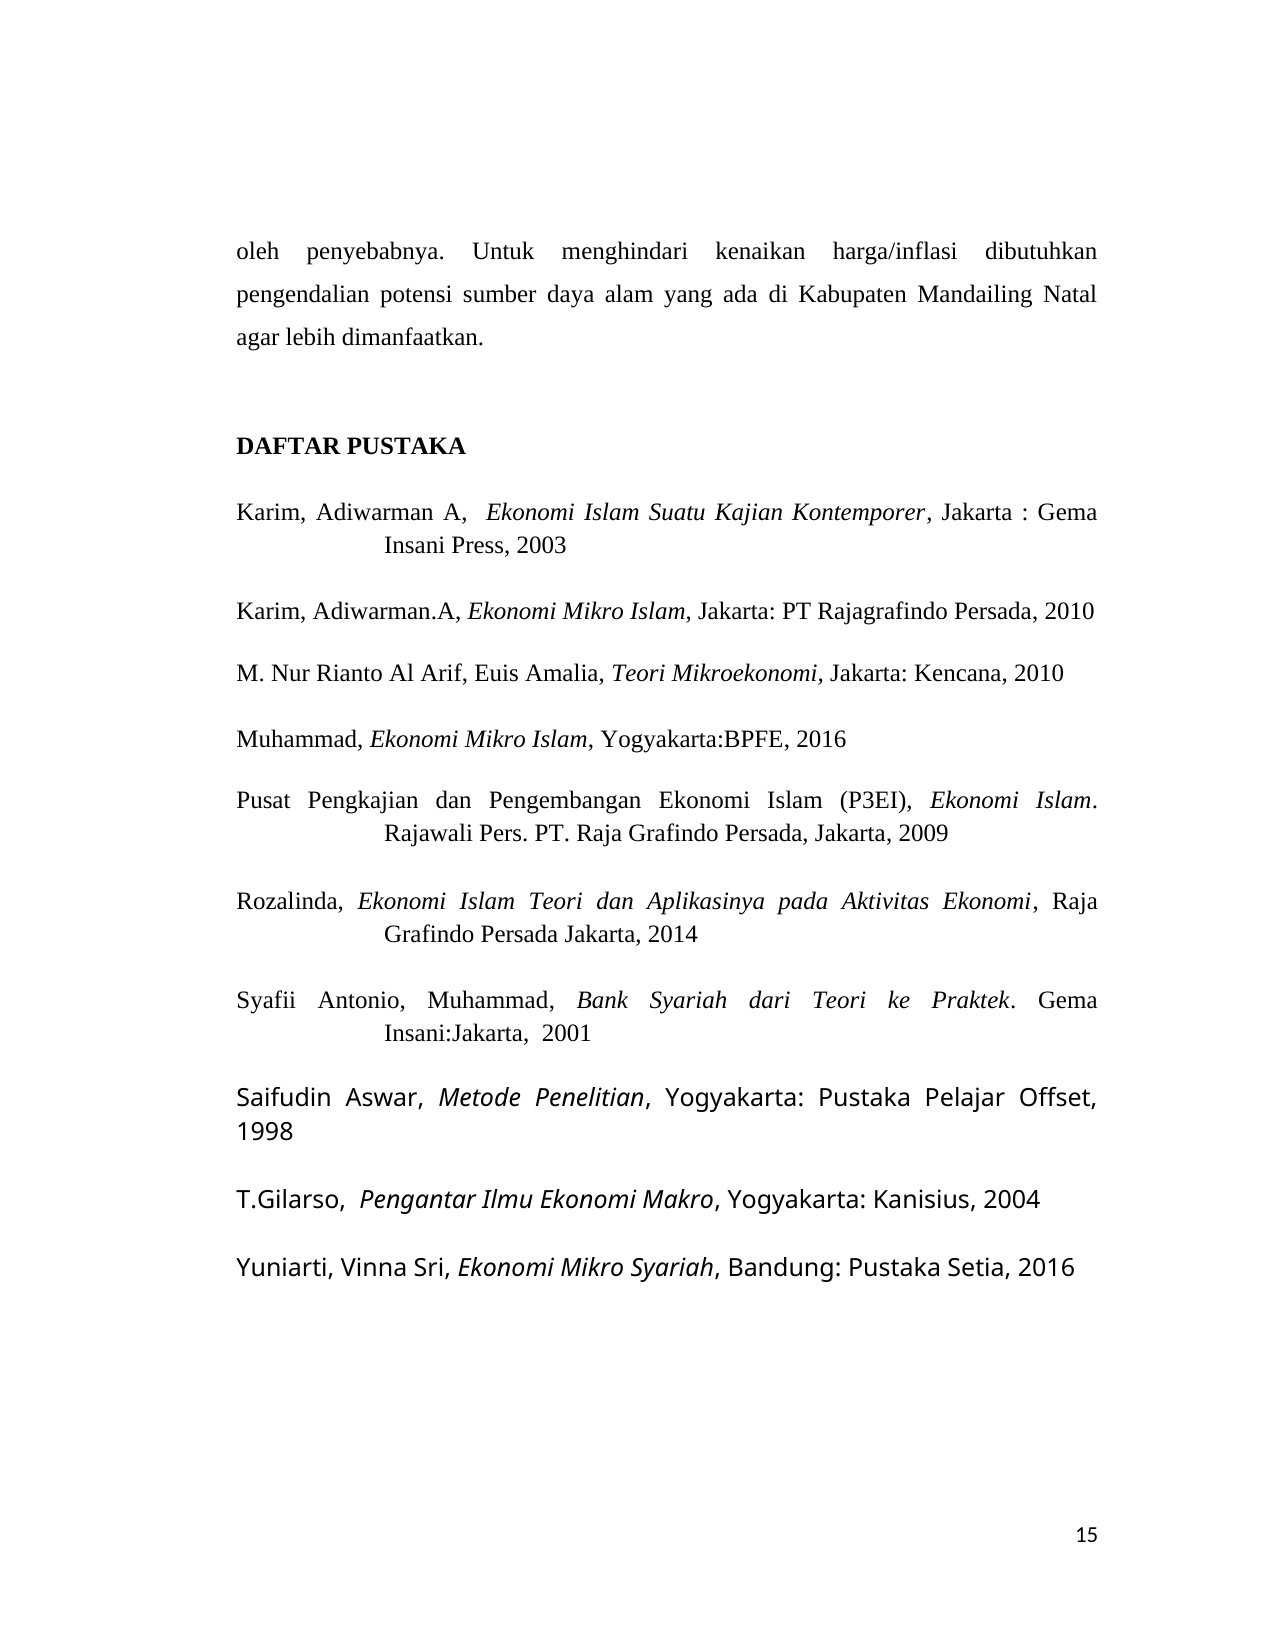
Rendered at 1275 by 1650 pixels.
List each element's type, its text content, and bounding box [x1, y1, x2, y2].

text DAFTAR PUSTAKA [236, 431, 1098, 459]
text M. Nur Rianto Al Arif, Euis Amalia, Teori Mikroekonomi, Jakarta: Kencana, 2010 [236, 658, 1098, 686]
text Rozalinda, Ekonomi Islam Teori dan Aplikasinya pada Aktivitas Ekonomi, Raja Grafindo Persada Jakarta, 2014 [236, 886, 1098, 948]
text T.Gilarso, Pengantar Ilmu Ekonomi Makro, Yogyakarta: Kanisius, 2004 [236, 1182, 1098, 1216]
text Saifudin Aswar, Metode Penelitian, Yogyakarta: Pustaka Pelajar Offset, 1998 [236, 1080, 1098, 1148]
text Syafii Antonio, Muhammad, Bank Syariah dari Teori ke Praktek. Gema Insani:Jakarta, 2001 [236, 985, 1098, 1047]
text Muhammad, Ekonomi Mikro Islam, Yogyakarta:BPFE, 2016 [236, 724, 1098, 752]
text Karim, Adiwarman A, Ekonomi Islam Suatu Kajian Kontemporer, Jakarta : Gema Insani Press, 2003 [236, 497, 1098, 559]
text Yuniarti, Vinna Sri, Ekonomi Mikro Syariah, Bandung: Pustaka Setia, 2016 [236, 1250, 1098, 1284]
text Pusat Pengkajian dan Pengembangan Ekonomi Islam (P3EI), Ekonomi Islam. Rajawali Pers. PT. Raja Grafindo Persada, Jakarta, 2009 [236, 786, 1098, 847]
text Karim, Adiwarman.A, Ekonomi Mikro Islam, Jakarta: PT Rajagrafindo Persada, 2010 [236, 596, 1098, 625]
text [236, 236, 1098, 351]
